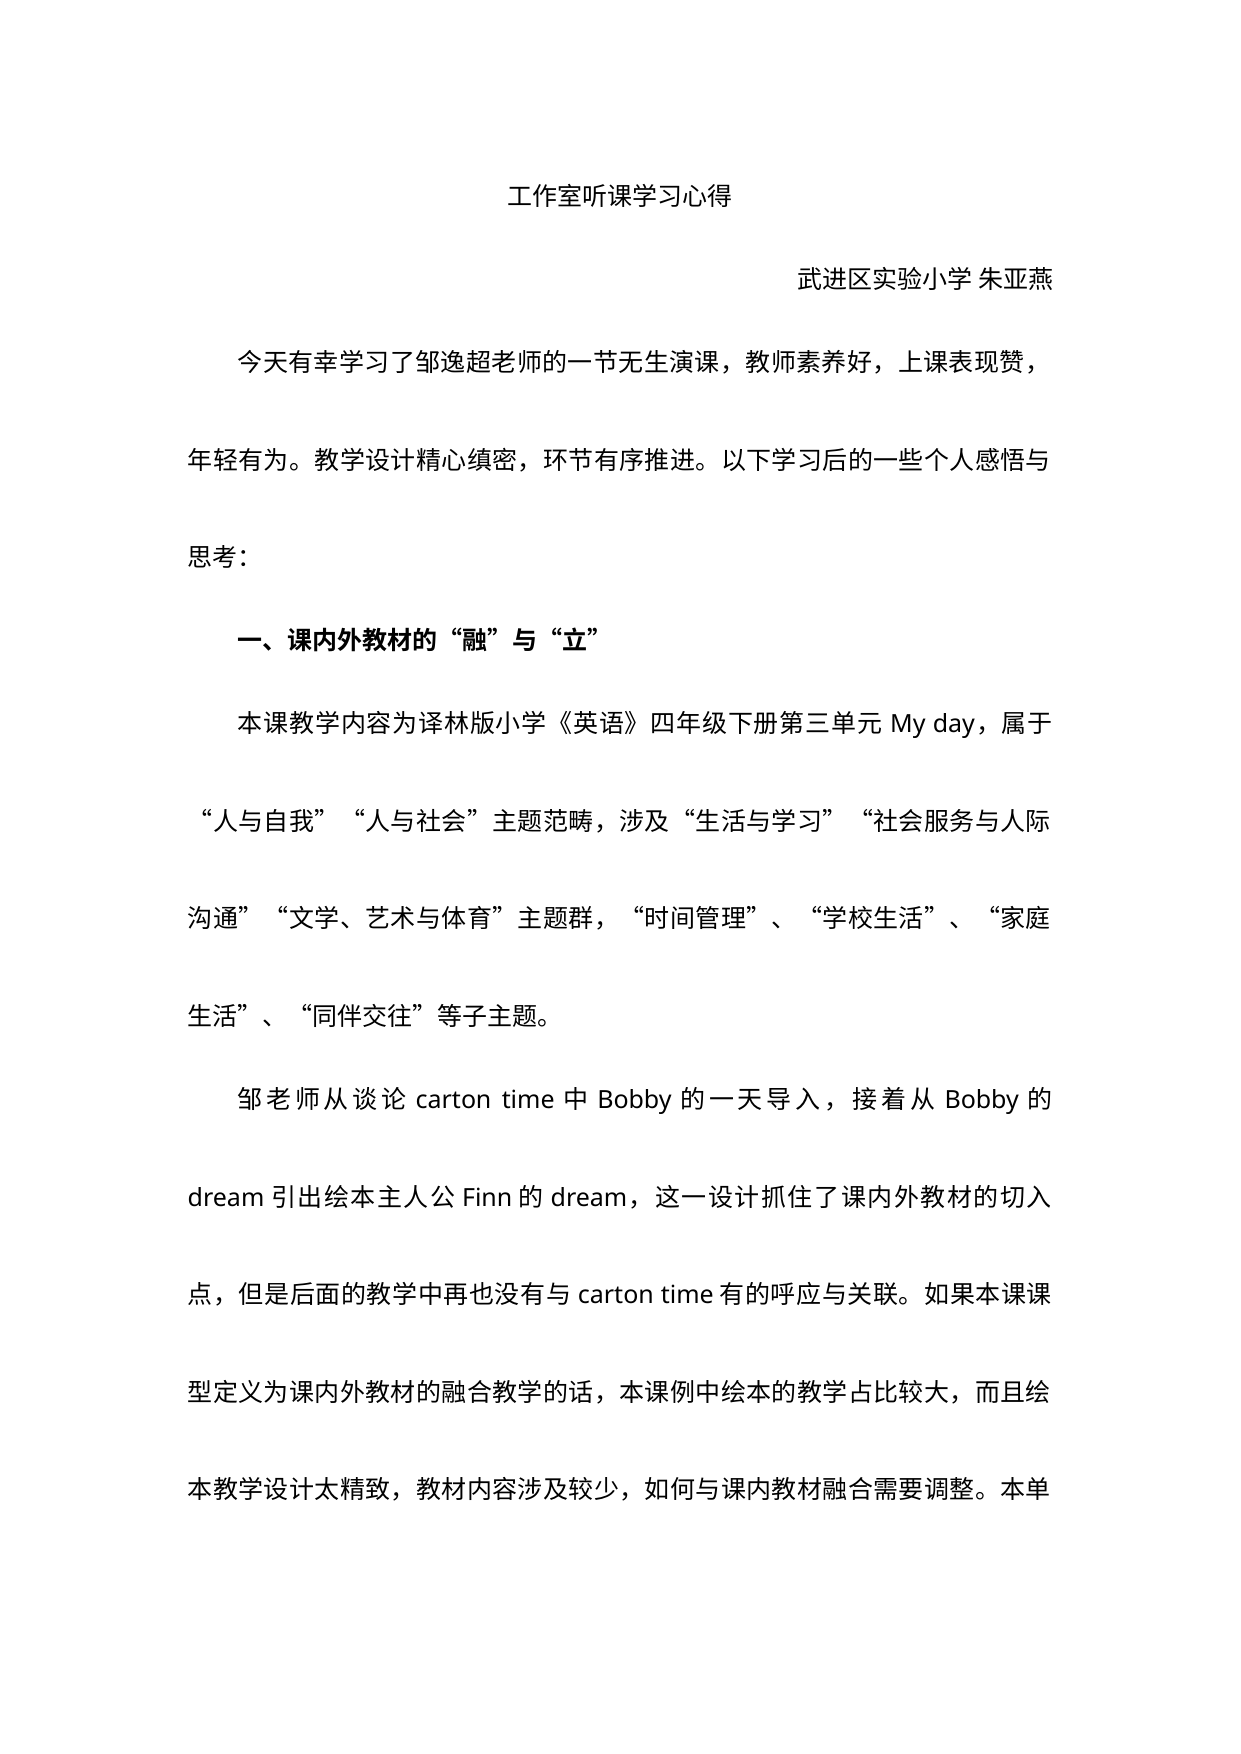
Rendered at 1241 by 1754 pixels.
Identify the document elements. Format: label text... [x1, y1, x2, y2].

list 本课教学内容为译林版小学《英语》四年级下册第三单元My day，属于“人与自我”“人与社会”主题范畴，涉及“生活与学习”“社会服务与人际沟通”“文学、艺术与体育”主题群，“时间管理”、“学校生活”、“家庭生活”、“同伴交往”等子主题。 [187, 689, 1053, 1047]
text 今天有幸学习了邹逸超老师的一节无生演课，教师素养好，上课表现赞，年轻有为。教学设计精心缜密，环节有序推进。以下学习后的一些个人感悟与思考： [187, 328, 1053, 588]
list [187, 1065, 1053, 1520]
text 工作室听课学习心得 [187, 162, 1053, 227]
list 课内外教材的“融”与“立” [187, 606, 1053, 671]
text 武进区实验小学 朱亚燕 [187, 245, 1053, 310]
